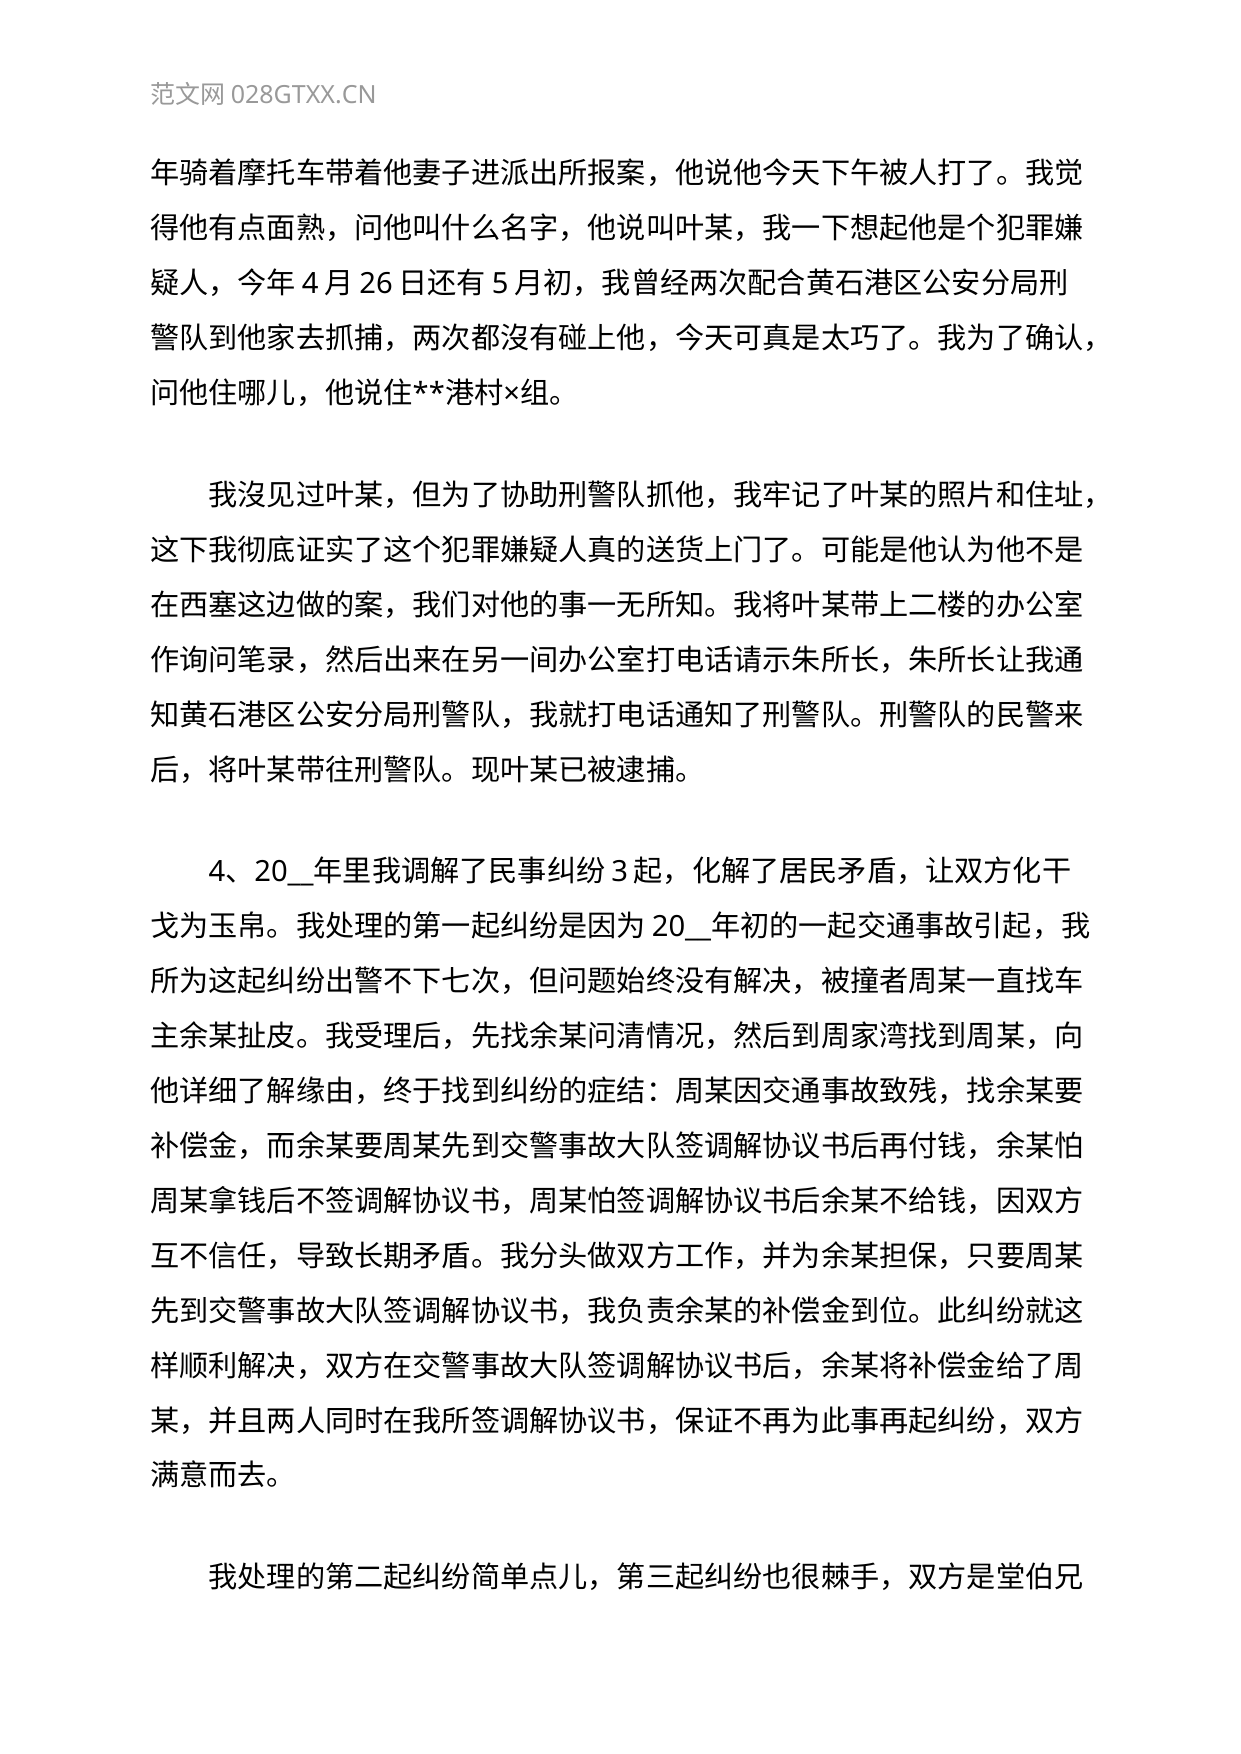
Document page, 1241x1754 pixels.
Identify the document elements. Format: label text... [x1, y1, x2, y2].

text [150, 150, 1090, 412]
text 我沒见过叶某，但为了协助刑警队抓他，我牢记了叶某的照片和住址，这下我彻底证实了这个犯罪嫌疑人真的送货上门了。可能是他认为他不是在西塞这边做的案，我们对他的事一无所知。我将叶某带上二楼的办公室作询问笔录，然后出来在另一间办公室打电话请示朱所长，朱所长让我通知黄石港区公安分局刑警队，我就打电话通知了刑警队。刑警队的民警来后，将叶某带往刑警队。现叶某已被逮捕。 [150, 472, 1090, 788]
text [150, 1554, 1090, 1596]
text 4、20__年里我调解了民事纠纷3起，化解了居民矛盾，让双方化干戈为玉帛。我处理的第一起纠纷是因为20__年初的一起交通事故引起，我所为这起纠纷出警不下七次，但问题始终没有解决，被撞者周某一直找车主余某扯皮。我受理后，先找余某问清情况，然后到周家湾找到周某，向他详细了解缘由，终于找到纠纷的症结：周某因交通事故致残，找余某要补偿金，而余某要周某先到交警事故大队签调解协议书后再付钱，余某怕周某拿钱后不签调解协议书，周某怕签调解协议书后余某不给钱，因双方互不信任，导致长期矛盾。我分头做双方工作，并为余某担保，只要周某先到交警事故大队签调解协议书，我负责余某的补偿金到位。此纠纷就这样顺利解决，双方在交警事故大队签调解协议书后，余某将补偿金给了周某，并且两人同时在我所签调解协议书，保证不再为此事再起纠纷，双方满意而去。 [150, 848, 1090, 1494]
